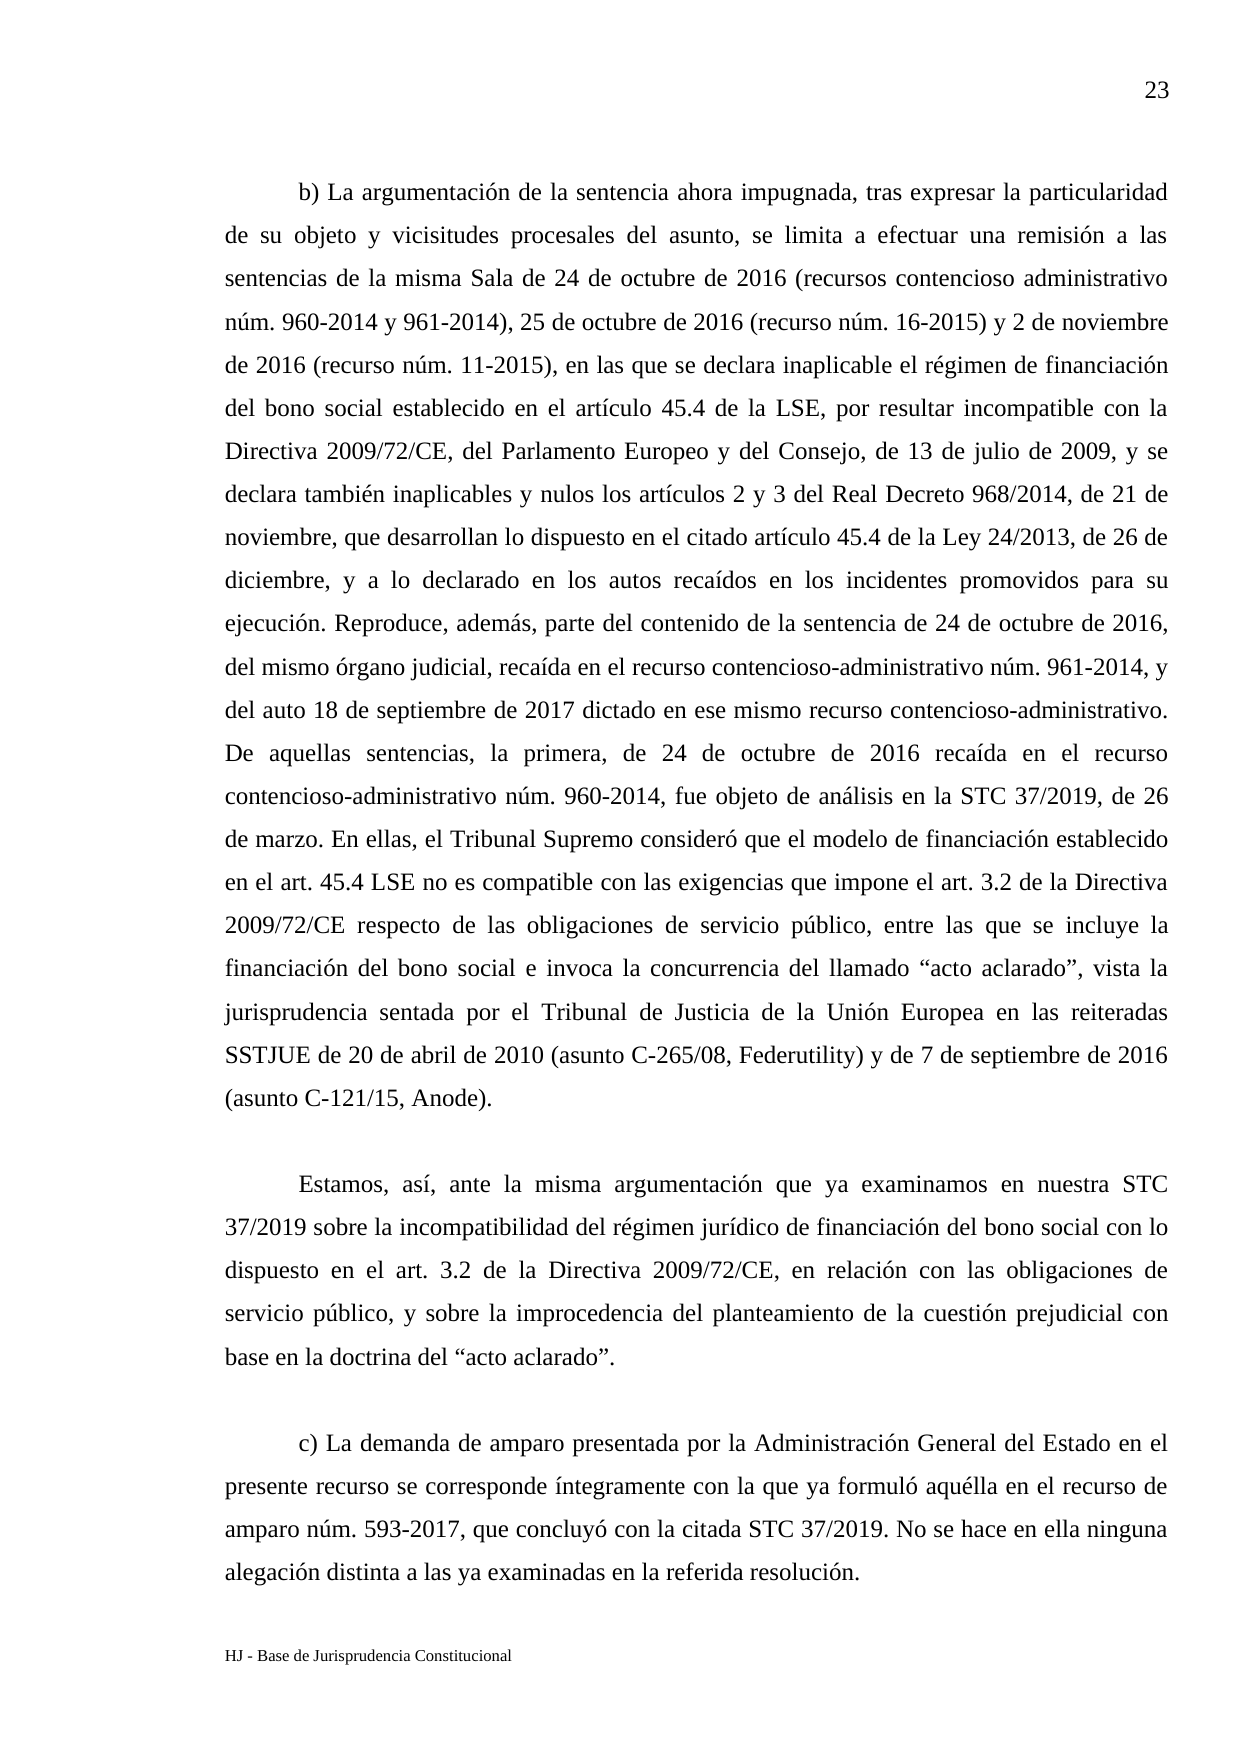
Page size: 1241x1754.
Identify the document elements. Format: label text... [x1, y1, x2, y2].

text Estamos, así, ante la misma argumentación que ya examinamos en nuestra STC 37/2019 sobre la incompatibilidad del régimen jurídico de financiación del bono social con lo dispuesto en el art. 3.2 de la Directiva 2009/72/CE, en relación con las obligaciones de servicio público, y sobre la improcedencia del planteamiento de la cuestión prejudicial con base en la doctrina del “acto aclarado”. [224, 1169, 1169, 1370]
text b) La argumentación de la sentencia ahora impugnada, tras expresar la particularidad de su objeto y vicisitudes procesales del asunto, se limita a efectuar una remisión a las sentencias de la misma Sala de 24 de octubre de 2016 (recursos contencioso administrativo núm. 960-2014 y 961-2014), 25 de octubre de 2016 (recurso núm. 16-2015) y 2 de noviembre de 2016 (recurso núm. 11-2015), en las que se declara inaplicable el régimen de financiación del bono social establecido en el artículo 45.4 de la LSE, por resultar incompatible con la Directiva 2009/72/CE, del Parlamento Europeo y del Consejo, de 13 de julio de 2009, y se declara también inaplicables y nulos los artículos 2 y 3 del Real Decreto 968/2014, de 21 de noviembre, que desarrollan lo dispuesto en el citado artículo 45.4 de la Ley 24/2013, de 26 de diciembre, y a lo declarado en los autos recaídos en los incidentes promovidos para su ejecución. Reproduce, además, parte del contenido de la sentencia de 24 de octubre de 2016, del mismo órgano judicial, recaída en el recurso contencioso-administrativo núm. 961-2014, y del auto 18 de septiembre de 2017 dictado en ese mismo recurso contencioso-administrativo. De aquellas sentencias, la primera, de 24 de octubre de 2016 recaída en el recurso contencioso-administrativo núm. 960-2014, fue objeto de análisis en la STC 37/2019, de 26 de marzo. En ellas, el Tribunal Supremo consideró que el modelo de financiación establecido en el art. 45.4 LSE no es compatible con las exigencias que impone el art. 3.2 de la Directiva 2009/72/CE respecto de las obligaciones de servicio público, entre las que se incluye la financiación del bono social e invoca la concurrencia del llamado “acto aclarado”, vista la jurisprudencia sentada por el Tribunal de Justicia de la Unión Europea en las reiteradas SSTJUE de 20 de abril de 2010 (asunto C-265/08, Federutility) y de 7 de septiembre de 2016 (asunto C-121/15, Anode). [224, 177, 1169, 1112]
text c) La demanda de amparo presentada por la Administración General del Estado en el presente recurso se corresponde íntegramente con la que ya formuló aquélla en el recurso de amparo núm. 593-2017, que concluyó con la citada STC 37/2019. No se hace en ella ninguna alegación distinta a las ya examinadas en la referida resolución. [224, 1428, 1169, 1586]
